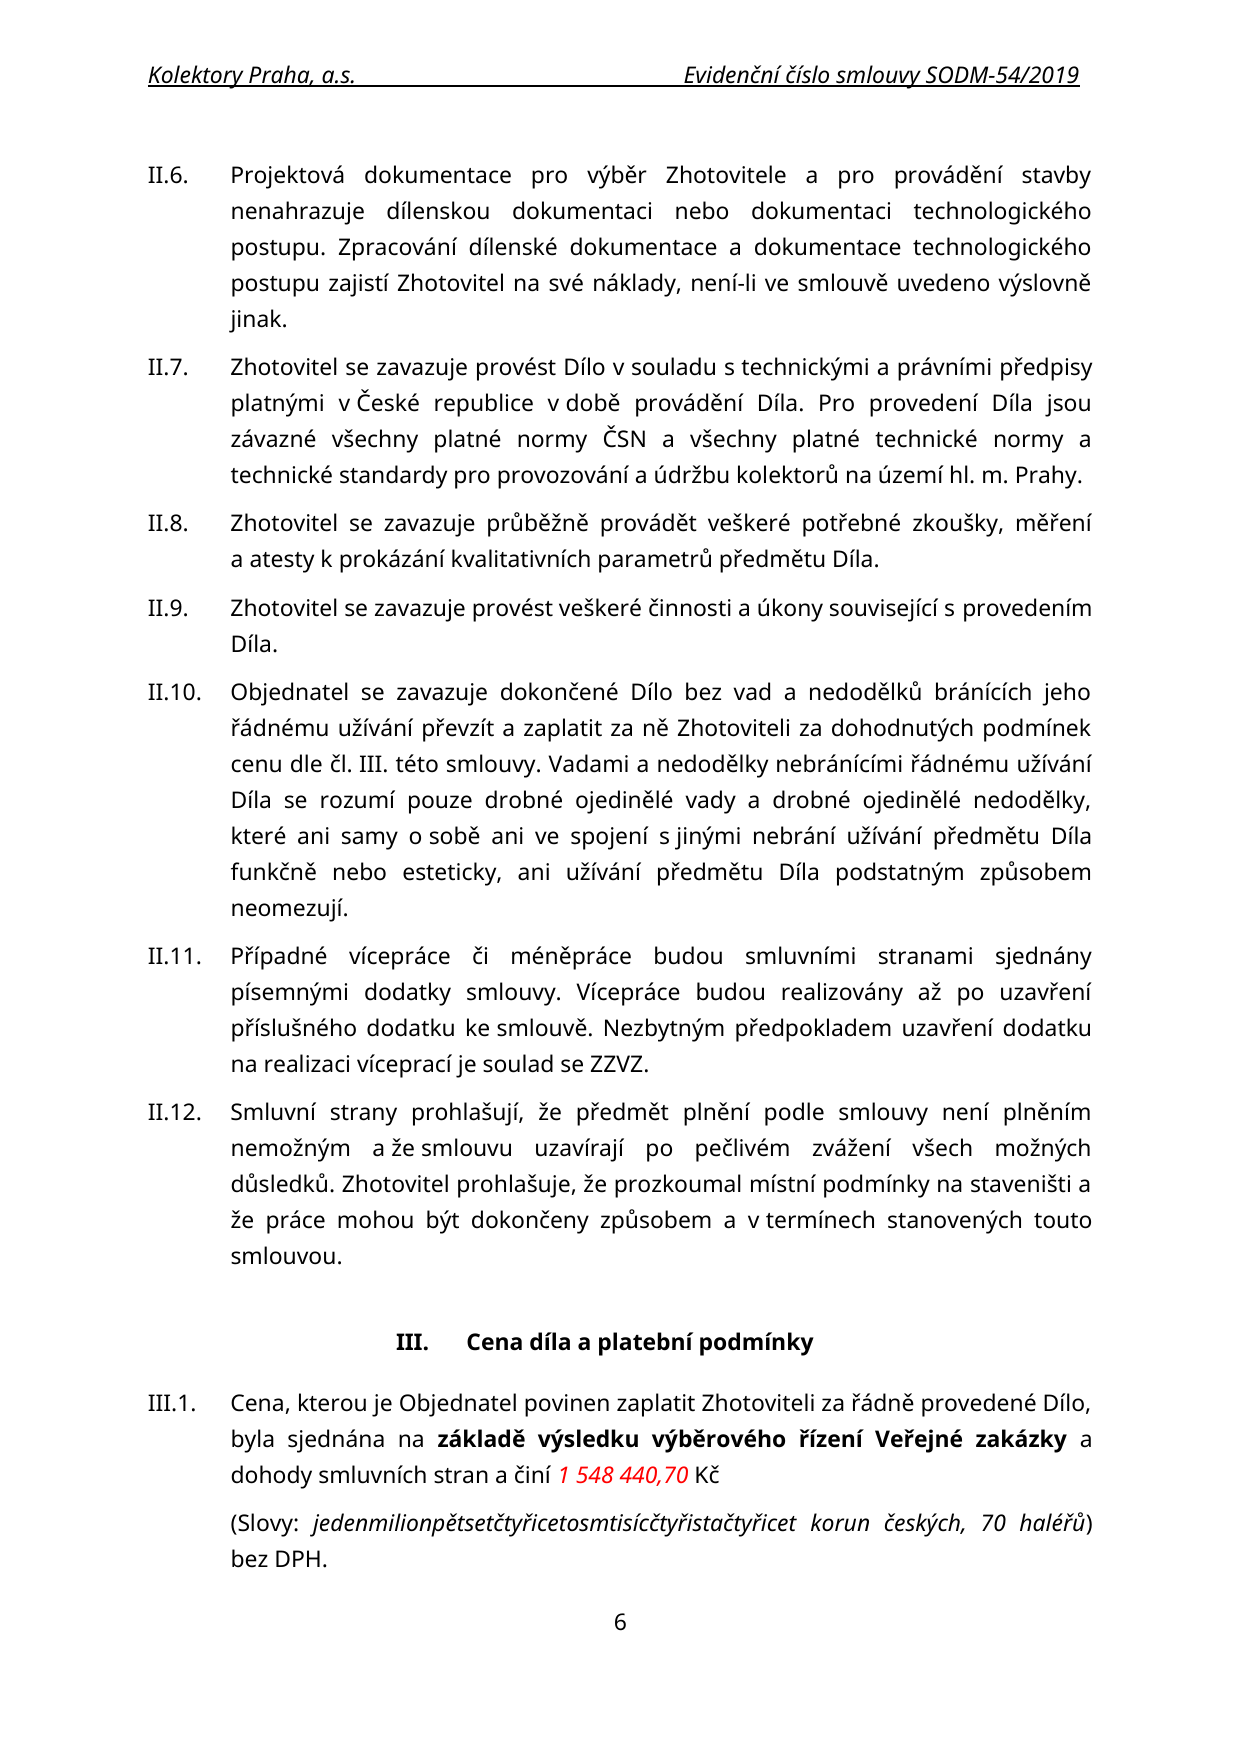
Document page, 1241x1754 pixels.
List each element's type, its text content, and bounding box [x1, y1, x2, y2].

list Objednatel se zavazuje dokončené Dílo bez vad a nedodělků bránících jeho řádnému užívání převzít a zaplatit za ně Zhotoviteli za dohodnutých podmínek cenu dle čl. III. této smlouvy. Vadami a nedodělky nebránícími řádnému užívání Díla se rozumí pouze drobné ojedinělé vady a drobné ojedinělé nedodělky, které ani samy o sobě ani ve spojení s jinými nebrání užívání předmětu Díla funkčně nebo esteticky, ani užívání předmětu Díla podstatným způsobem neomezují. [148, 676, 1092, 923]
list Zhotovitel se zavazuje průběžně provádět veškeré potřebné zkoušky, měření a atesty k prokázání kvalitativních parametrů předmětu Díla. [148, 507, 1092, 574]
list Smluvní strany prohlašují, že předmět plnění podle smlouvy není plněním nemožným a že smlouvu uzavírají po pečlivém zvážení všech možných důsledků. Zhotovitel prohlašuje, že prozkoumal místní podmínky na staveništi a že práce mohou být dokončeny způsobem a v termínech stanovených touto smlouvou. [148, 1096, 1092, 1271]
list Cena díla a platební podmínky [148, 1326, 1095, 1357]
text (Slovy: jedenmilionpětsetčtyřicetosmtisícčtyřistačtyřicet korun českých, 70 haléřů) bez DPH. [230, 1507, 1092, 1574]
list Zhotovitel se zavazuje provést veškeré činnosti a úkony související s provedením Díla. [148, 592, 1092, 659]
list Zhotovitel se zavazuje provést Dílo v souladu s technickými a právními předpisy platnými v České republice v době provádění Díla. Pro provedení Díla jsou závazné všechny platné normy ČSN a všechny platné technické normy a technické standardy pro provozování a údržbu kolektorů na území hl. m. Prahy. [148, 351, 1092, 490]
list Projektová dokumentace pro výběr Zhotovitele a pro provádění stavby nenahrazuje dílenskou dokumentaci nebo dokumentaci technologického postupu. Zpracování dílenské dokumentace a dokumentace technologického postupu zajistí Zhotovitel na své náklady, není-li ve smlouvě uvedeno výslovně jinak. [148, 159, 1092, 334]
list Cena, kterou je Objednatel povinen zaplatit Zhotoviteli za řádně provedené Dílo, byla sjednána na základě výsledku výběrového řízení Veřejné zakázky a dohody smluvních stran a činí 1 548 440,70 Kč [148, 1387, 1092, 1490]
list Případné vícepráce či méněpráce budou smluvními stranami sjednány písemnými dodatky smlouvy. Vícepráce budou realizovány až po uzavření příslušného dodatku ke smlouvě. Nezbytným předpokladem uzavření dodatku na realizaci víceprací je soulad se ZZVZ. [148, 940, 1092, 1079]
